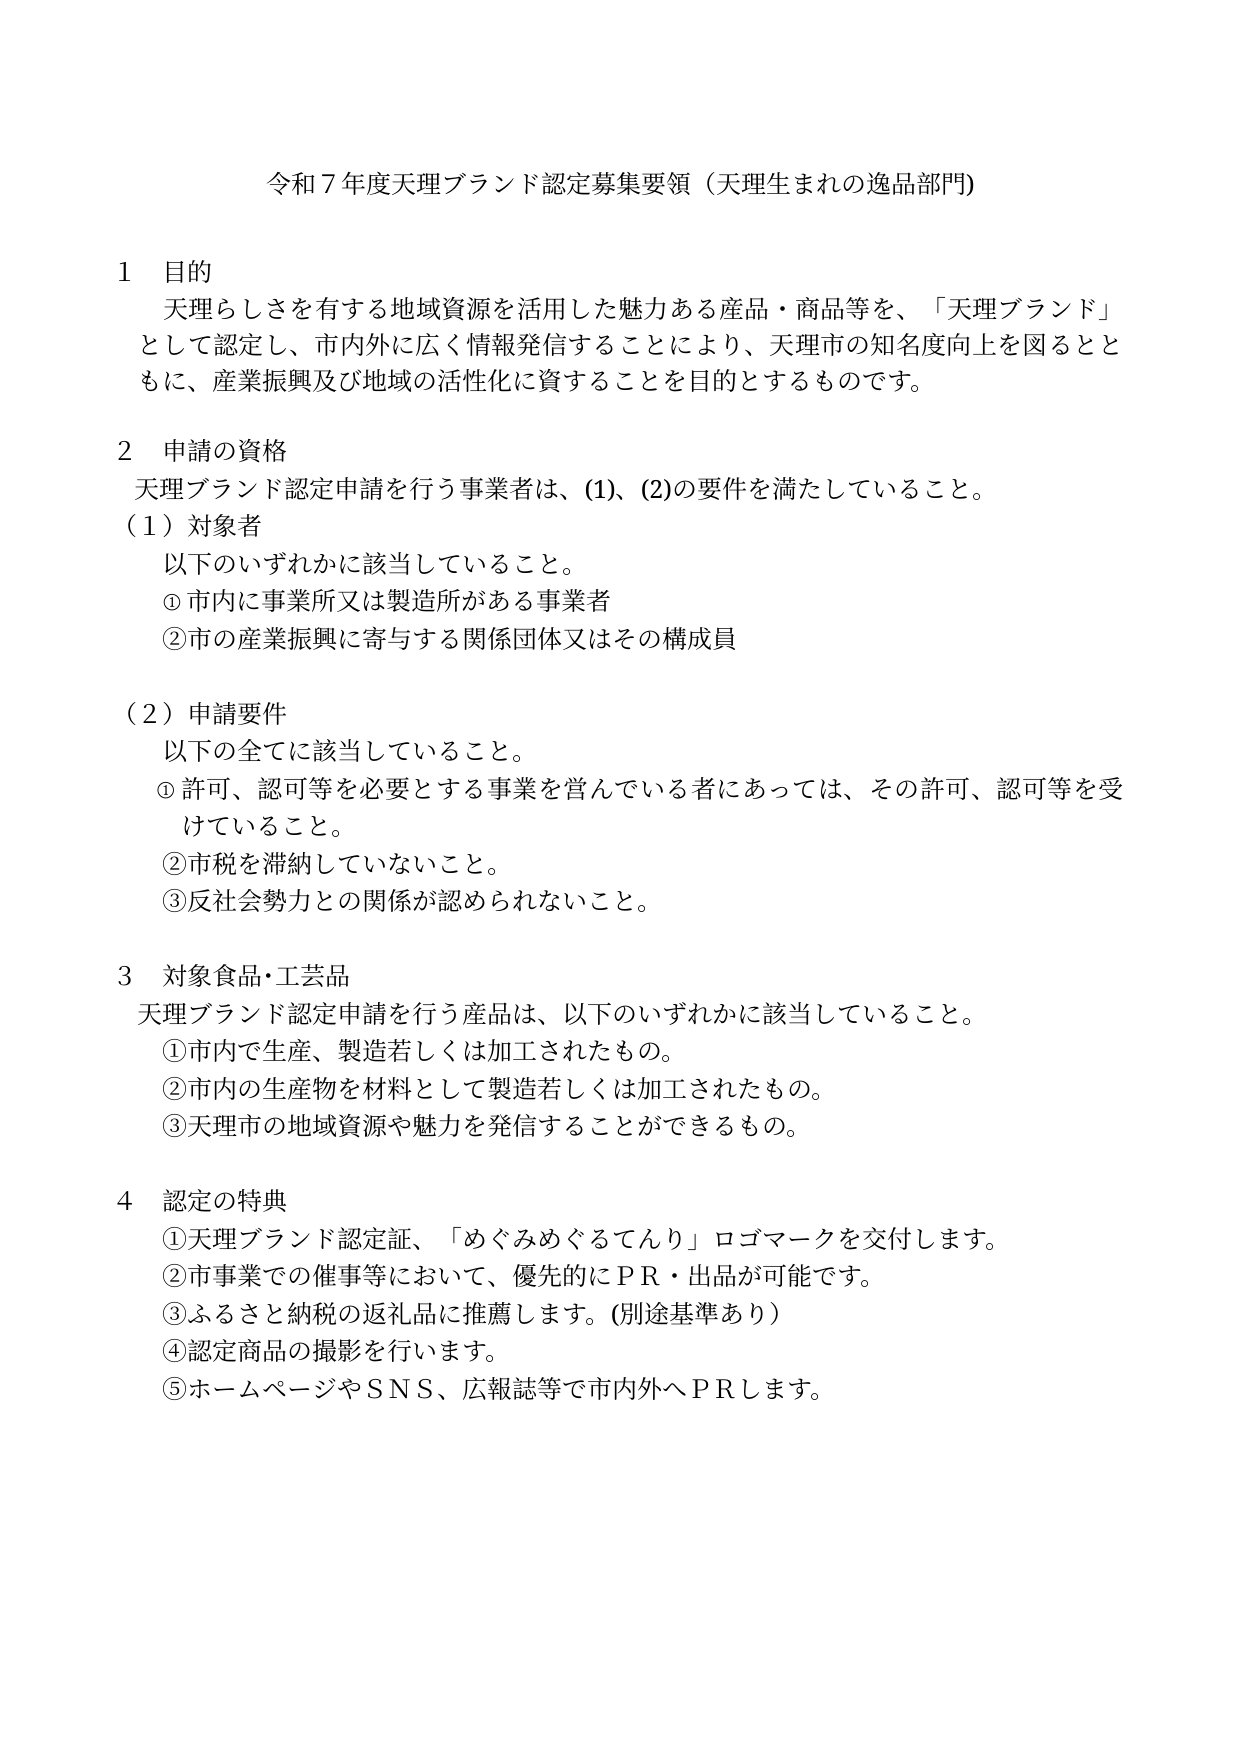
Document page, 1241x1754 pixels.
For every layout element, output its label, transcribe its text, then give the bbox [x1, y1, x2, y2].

text 令和７年度天理ブランド認定募集要領（天理生まれの逸品部門) [112, 164, 1128, 201]
text 以下の全てに該当していること。 [112, 731, 1128, 769]
text ③反社会勢力との関係が認められないこと。 [112, 881, 1128, 919]
text ④認定商品の撮影を行います。 [112, 1331, 1128, 1369]
text ③天理市の地域資源や魅力を発信することができるもの。 [112, 1106, 1128, 1144]
text １ 目的 [112, 252, 1128, 289]
text ②市税を滞納していないこと。 [112, 844, 1128, 881]
text ②市の産業振興に寄与する関係団体又はその構成員 [112, 619, 1128, 656]
text ⑤ホームページやＳＮＳ、広報誌等で市内外へＰＲします。 [112, 1369, 1128, 1406]
text 天理らしさを有する地域資源を活用した魅力ある産品・商品等を、「天理ブランド」として認定し、市内外に広く情報発信することにより、天理市の知名度向上を図るとともに、産業振興及び地域の活性化に資することを目的とするものです。 [112, 289, 1128, 397]
text ①市内に事業所又は製造所がある事業者 [112, 581, 1128, 619]
text ③ふるさと納税の返礼品に推薦します。(別途基準あり） [112, 1294, 1128, 1331]
text ３ 対象食品･工芸品 [112, 956, 1128, 994]
text ２ 申請の資格 [112, 431, 1128, 469]
text ①天理ブランド認定証、「めぐみめぐるてんり」ロゴマークを交付します。 [112, 1219, 1128, 1256]
text （２）申請要件 [112, 694, 1128, 731]
text ②市事業での催事等において、優先的にＰＲ・出品が可能です。 [112, 1256, 1128, 1294]
text （１）対象者 [112, 506, 1128, 544]
text 天理ブランド認定申請を行う事業者は、(1)、(2)の要件を満たしていること。 [134, 469, 1128, 506]
text 天理ブランド認定申請を行う産品は、以下のいずれかに該当していること。 [112, 994, 1128, 1031]
text 以下のいずれかに該当していること。 [112, 544, 1128, 581]
text ４ 認定の特典 [112, 1181, 1128, 1219]
text ②市内の生産物を材料として製造若しくは加工されたもの。 [112, 1069, 1128, 1106]
text ①市内で生産、製造若しくは加工されたもの。 [112, 1031, 1128, 1069]
text ①許可、認可等を必要とする事業を営んでいる者にあっては、その許可、認可等を受けていること。 [156, 769, 1128, 844]
